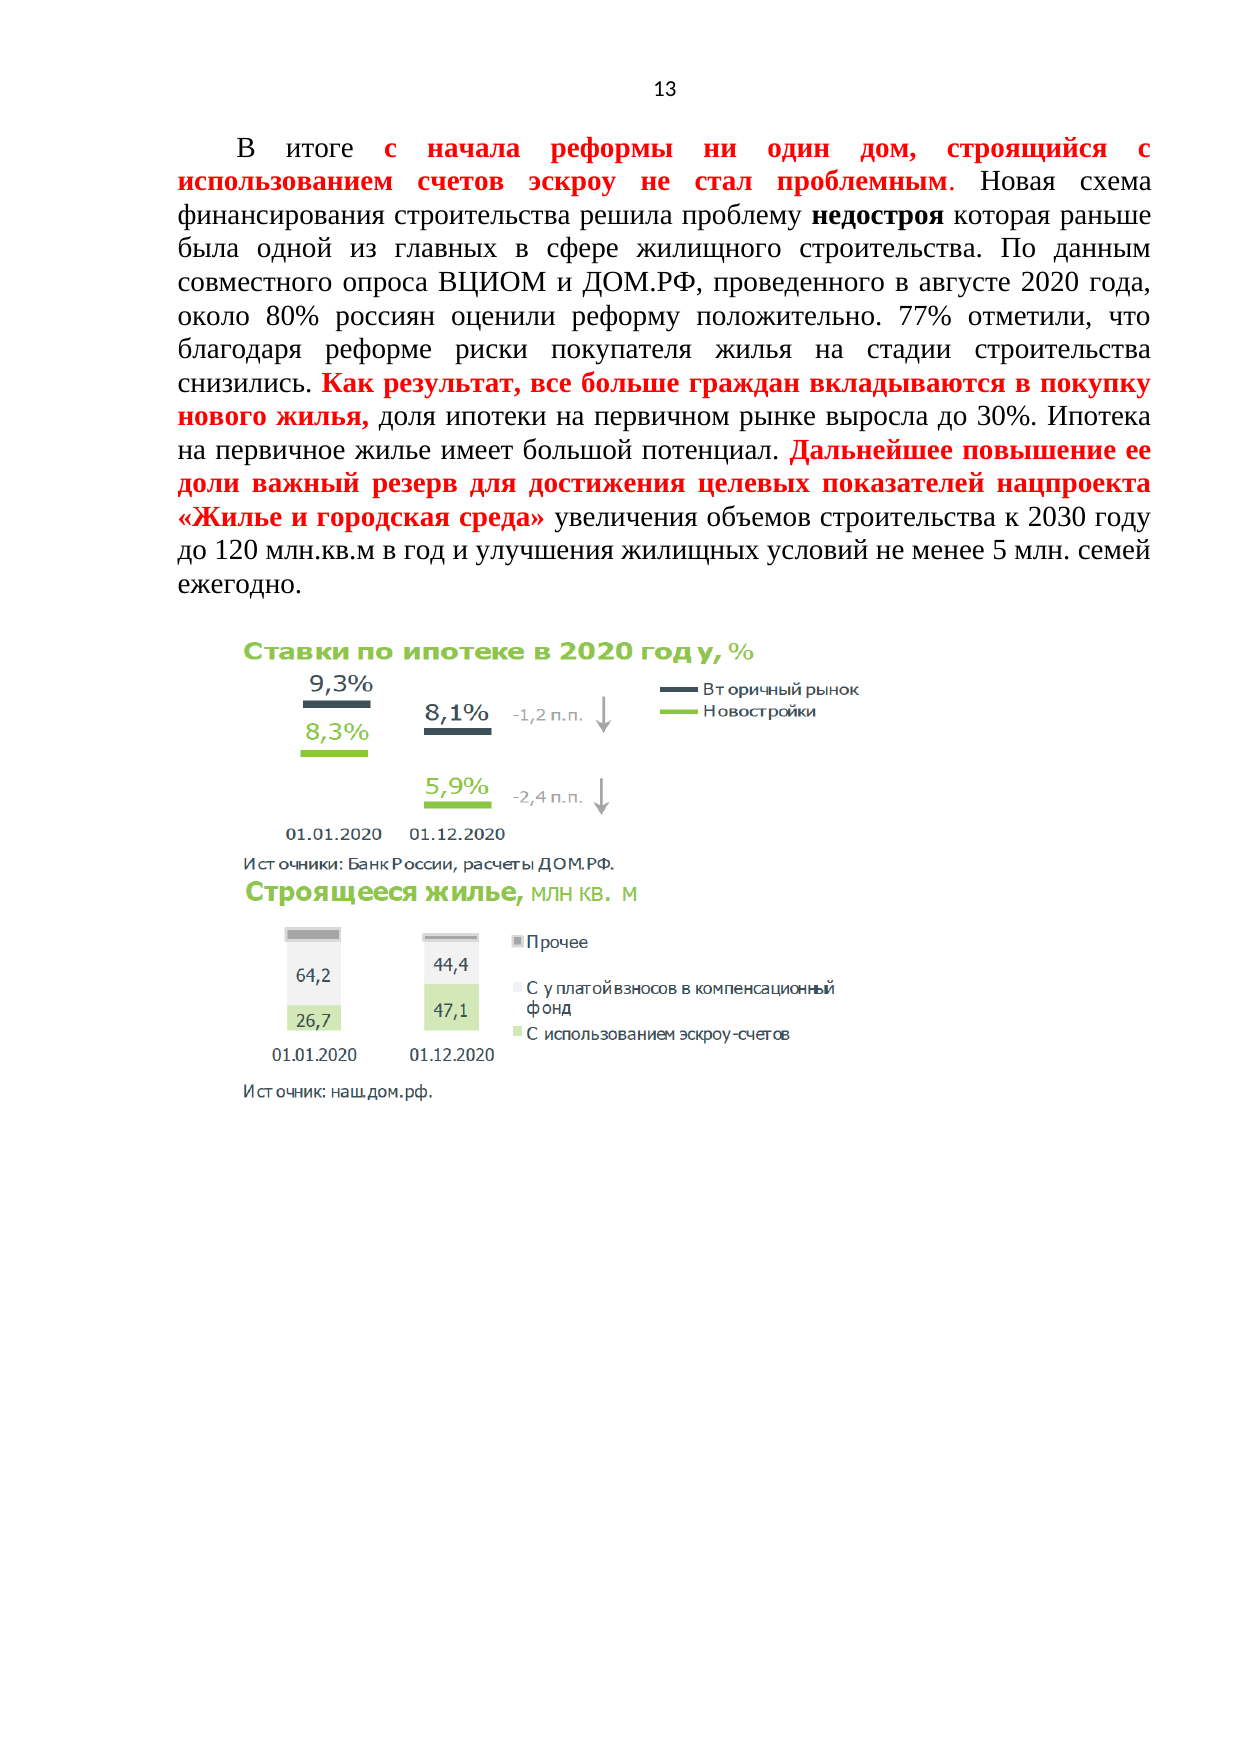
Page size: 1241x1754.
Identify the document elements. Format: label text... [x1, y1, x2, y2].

text В итоге с начала реформы ни один дом, строящийся с использованием счетов эскроу не стал проблемным. Новая схема финансирования строительства решила проблему недостроя которая раньше была одной из главных в сфере жилищного строительства. По данным совместного опроса ВЦИОМ и ДОМ.РФ, проведенного в августе 2020 года, около 80% россиян оценили реформу положительно. 77% отметили, что благодаря реформе риски покупателя жилья на стадии строительства снизились. Как результат, все больше граждан вкладываются в покупку нового жилья, доля ипотеки на первичном рынке выросла до 30%. Ипотека на первичное жилье имеет большой потенциал. Дальнейшее повышение ее доли важный резерв для достижения целевых показателей нацпроекта «Жилье и городская среда» увеличения объемов строительства к 2030 году до 120 млн.кв.м в год и улучшения жилищных условий не менее 5 млн. семей ежегодно. [177, 130, 1152, 599]
picture [236, 633, 872, 1105]
